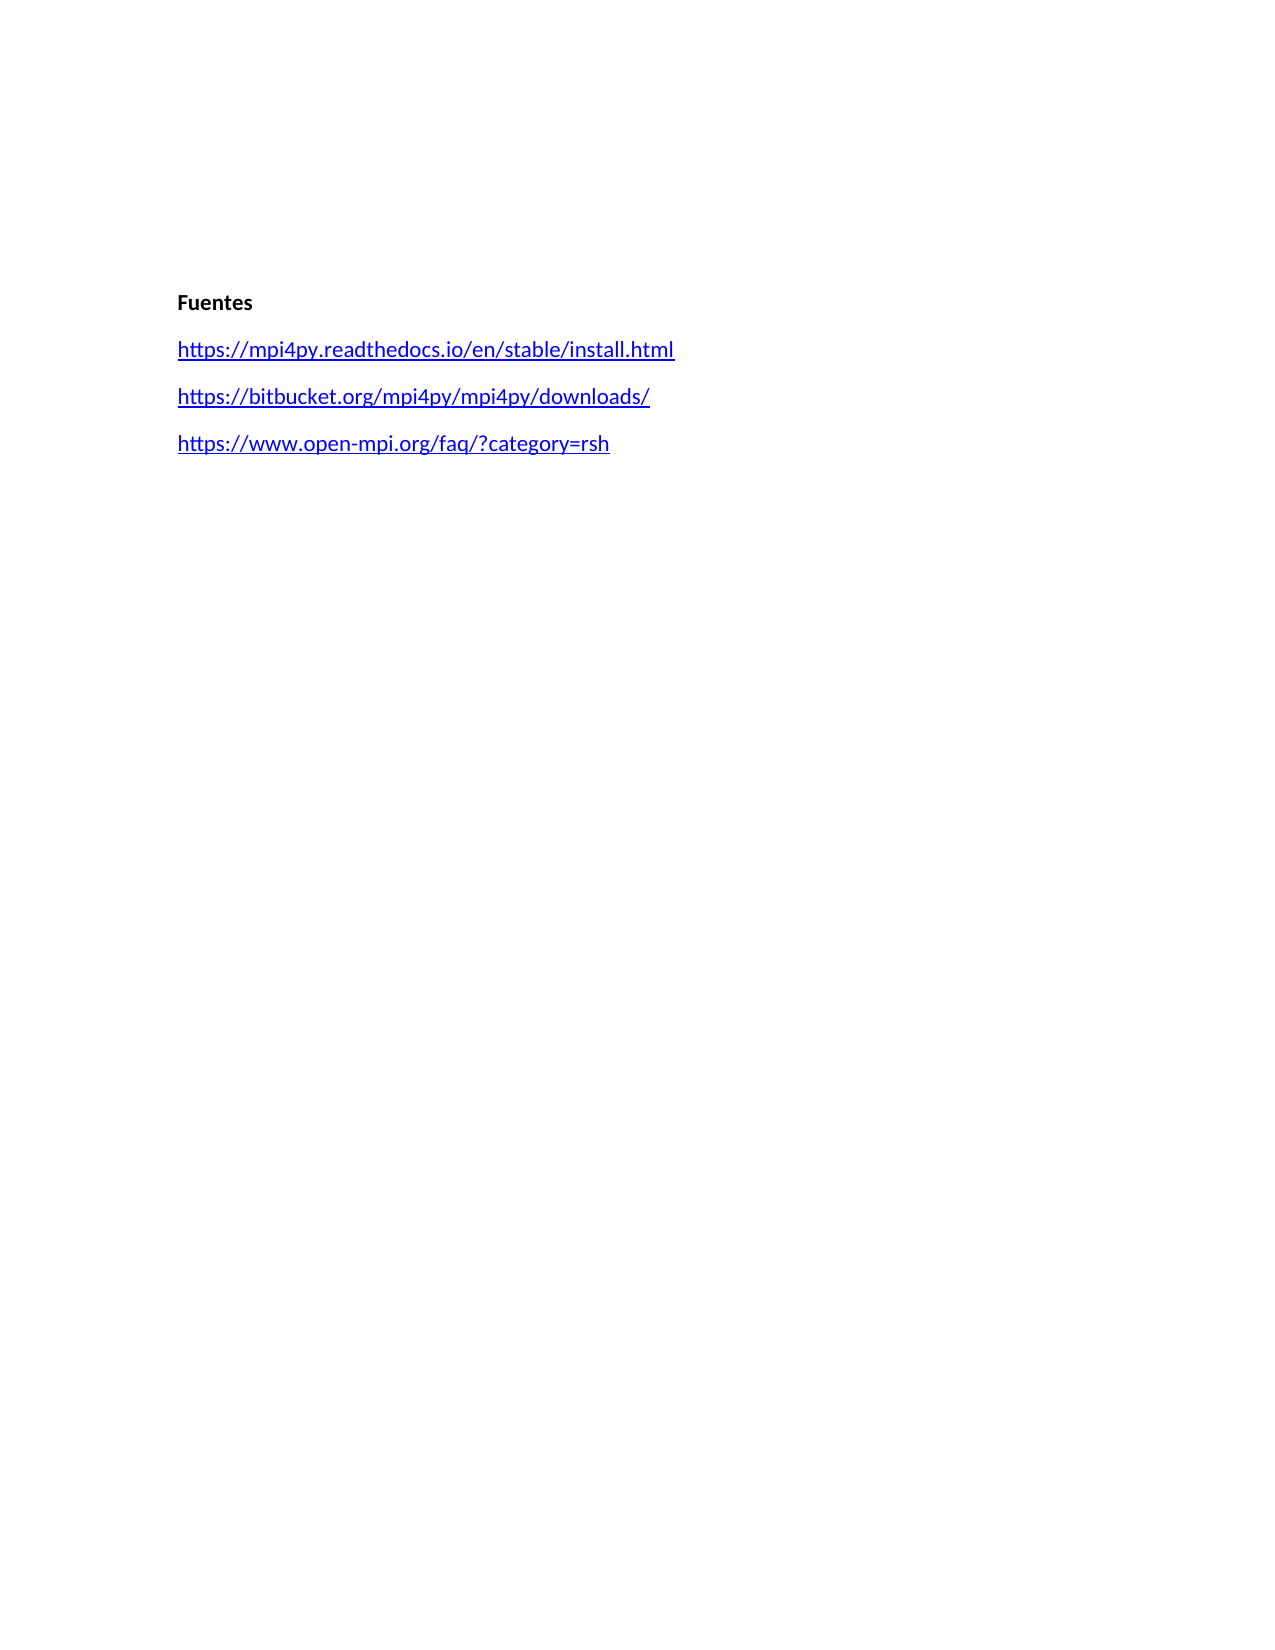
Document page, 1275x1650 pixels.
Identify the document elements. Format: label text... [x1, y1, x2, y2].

text Fuentes [177, 288, 1098, 316]
text https://bitbucket.org/mpi4py/mpi4py/downloads/ [177, 382, 1098, 410]
text https://www.open-mpi.org/faq/?category=rsh [177, 429, 1098, 457]
text https://mpi4py.readthedocs.io/en/stable/install.html [177, 335, 1098, 363]
